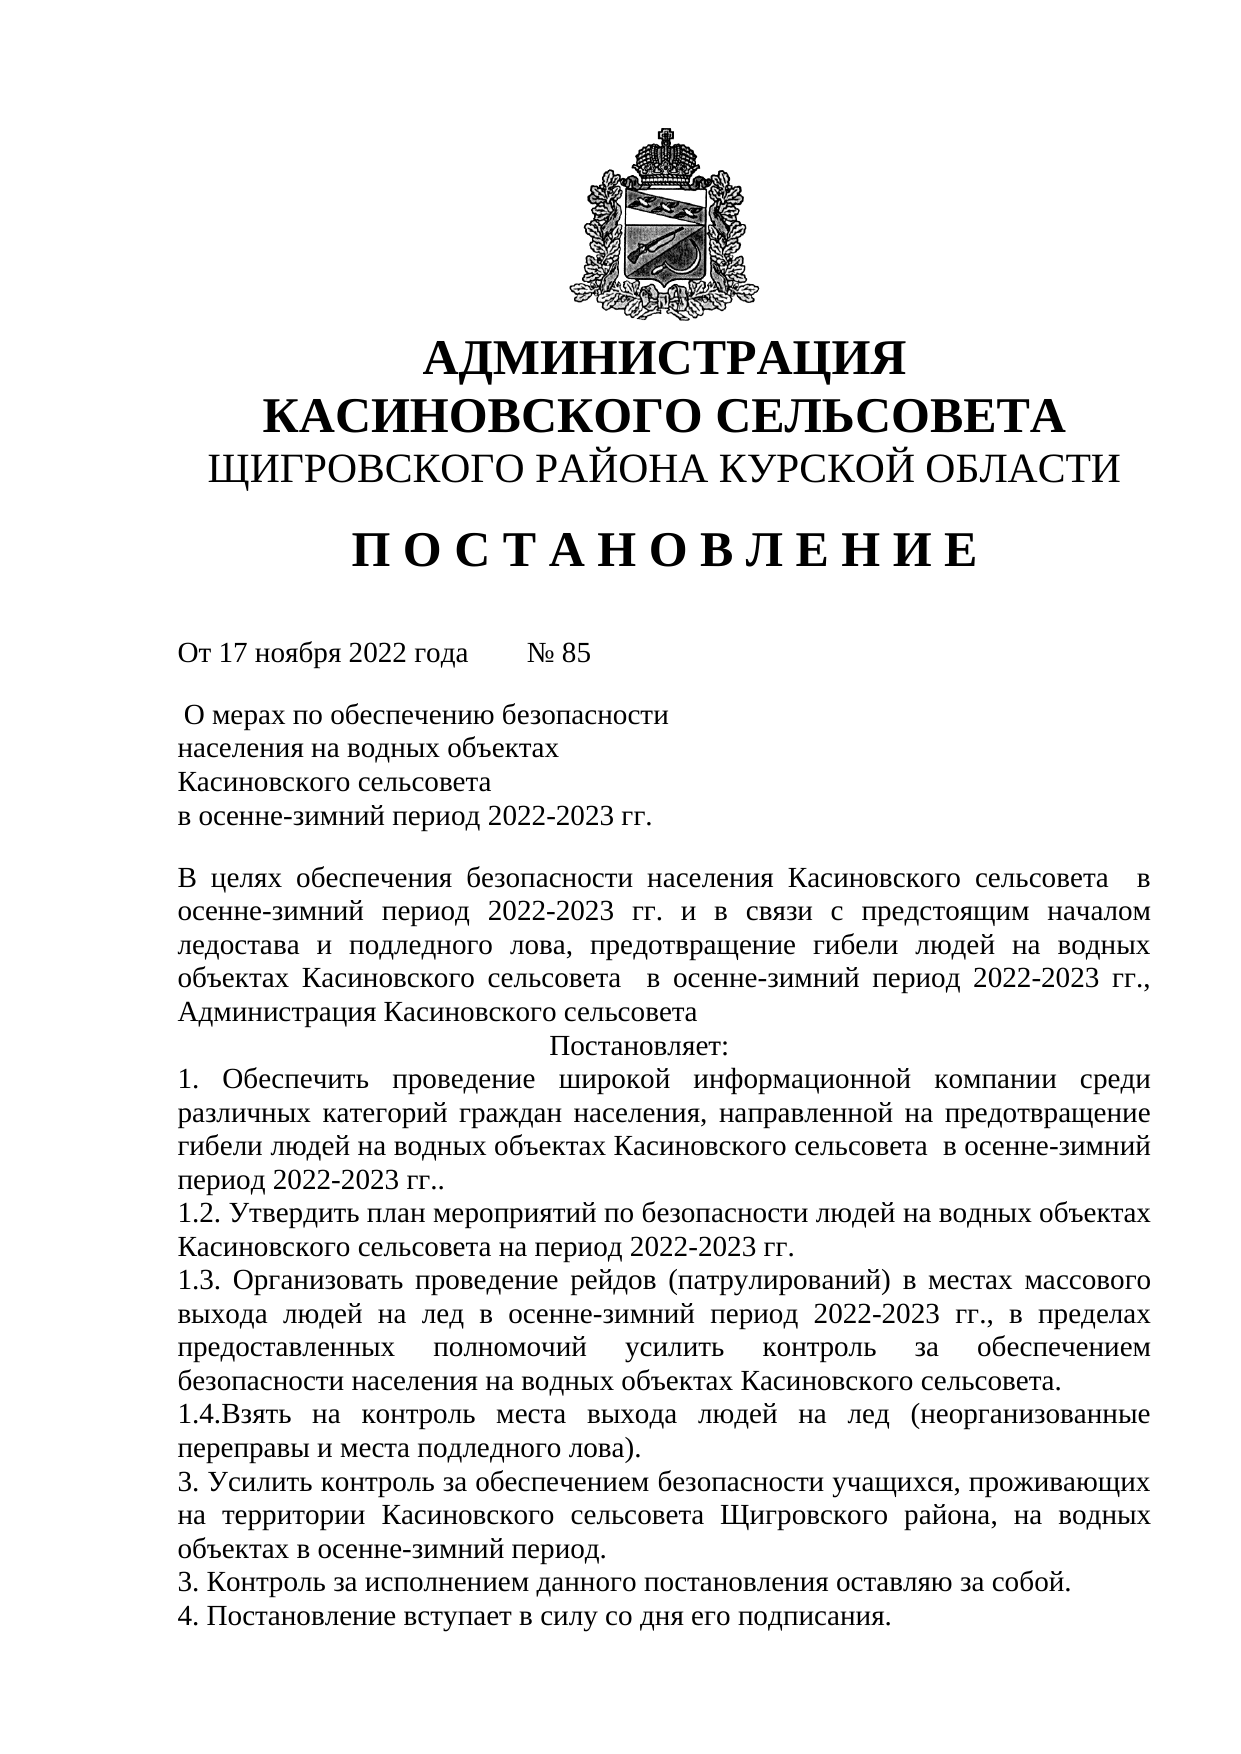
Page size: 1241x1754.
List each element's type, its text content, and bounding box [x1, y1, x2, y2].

text Постановляет: [177, 1028, 1152, 1061]
text КАСИНОВСКОГО СЕЛЬСОВЕТА [177, 386, 1152, 443]
text О мерах по обеспечению безопасности [177, 697, 1152, 731]
text 1.4.Взять на контроль места выхода людей на лед (неорганизованные переправы и места подледного лова). [177, 1397, 1152, 1464]
text 1. Обеспечить проведение широкой информационной компании среди различных категорий граждан населения, направленной на предотвращение гибели людей на водных объектах Касиновского сельсовета в осенне-зимний период 2022-2023 гг.. [177, 1061, 1152, 1195]
text 4. Постановление вступает в силу со дня его подписания. [177, 1598, 1152, 1631]
text 3. Контроль за исполнением данного постановления оставляю за собой. [177, 1564, 1152, 1598]
text АДМИНИСТРАЦИЯ [177, 328, 1152, 386]
text От 17 ноября 2022 года № 85 [177, 635, 1152, 668]
text 3. Усилить контроль за обеспечением безопасности учащихся, проживающих на территории Касиновского сельсовета Щигровского района, на водных объектах в осенне-зимний период. [177, 1464, 1152, 1564]
text В целях обеспечения безопасности населения Касиновского сельсовета в осенне-зимний период 2022-2023 гг. и в связи с предстоящим началом ледостава и подледного лова, предотвращение гибели людей на водных объектах Касиновского сельсовета в осенне-зимний период 2022-2023 гг., Администрация Касиновского сельсовета [177, 860, 1152, 1028]
text населения на водных объектах [177, 731, 1152, 764]
text в осенне-зимний период 2022-2023 гг. [177, 798, 1152, 831]
text Касиновского сельсовета [177, 764, 1152, 798]
text 1.3. Организовать проведение рейдов (патрулирований) в местах массового выхода людей на лед в осенне-зимний период 2022-2023 гг., в пределах предоставленных полномочий усилить контроль за обеспечением безопасности населения на водных объектах Касиновского сельсовета. [177, 1262, 1152, 1397]
text П О С Т А Н О В Л Е Н И Е [177, 520, 1152, 577]
text ЩИГРОВСКОГО РАЙОНА КУРСКОЙ ОБЛАСТИ [177, 443, 1152, 491]
text 1.2. Утвердить план мероприятий по безопасности людей на водных объектах Касиновского сельсовета на период 2022-2023 гг. [177, 1195, 1152, 1262]
